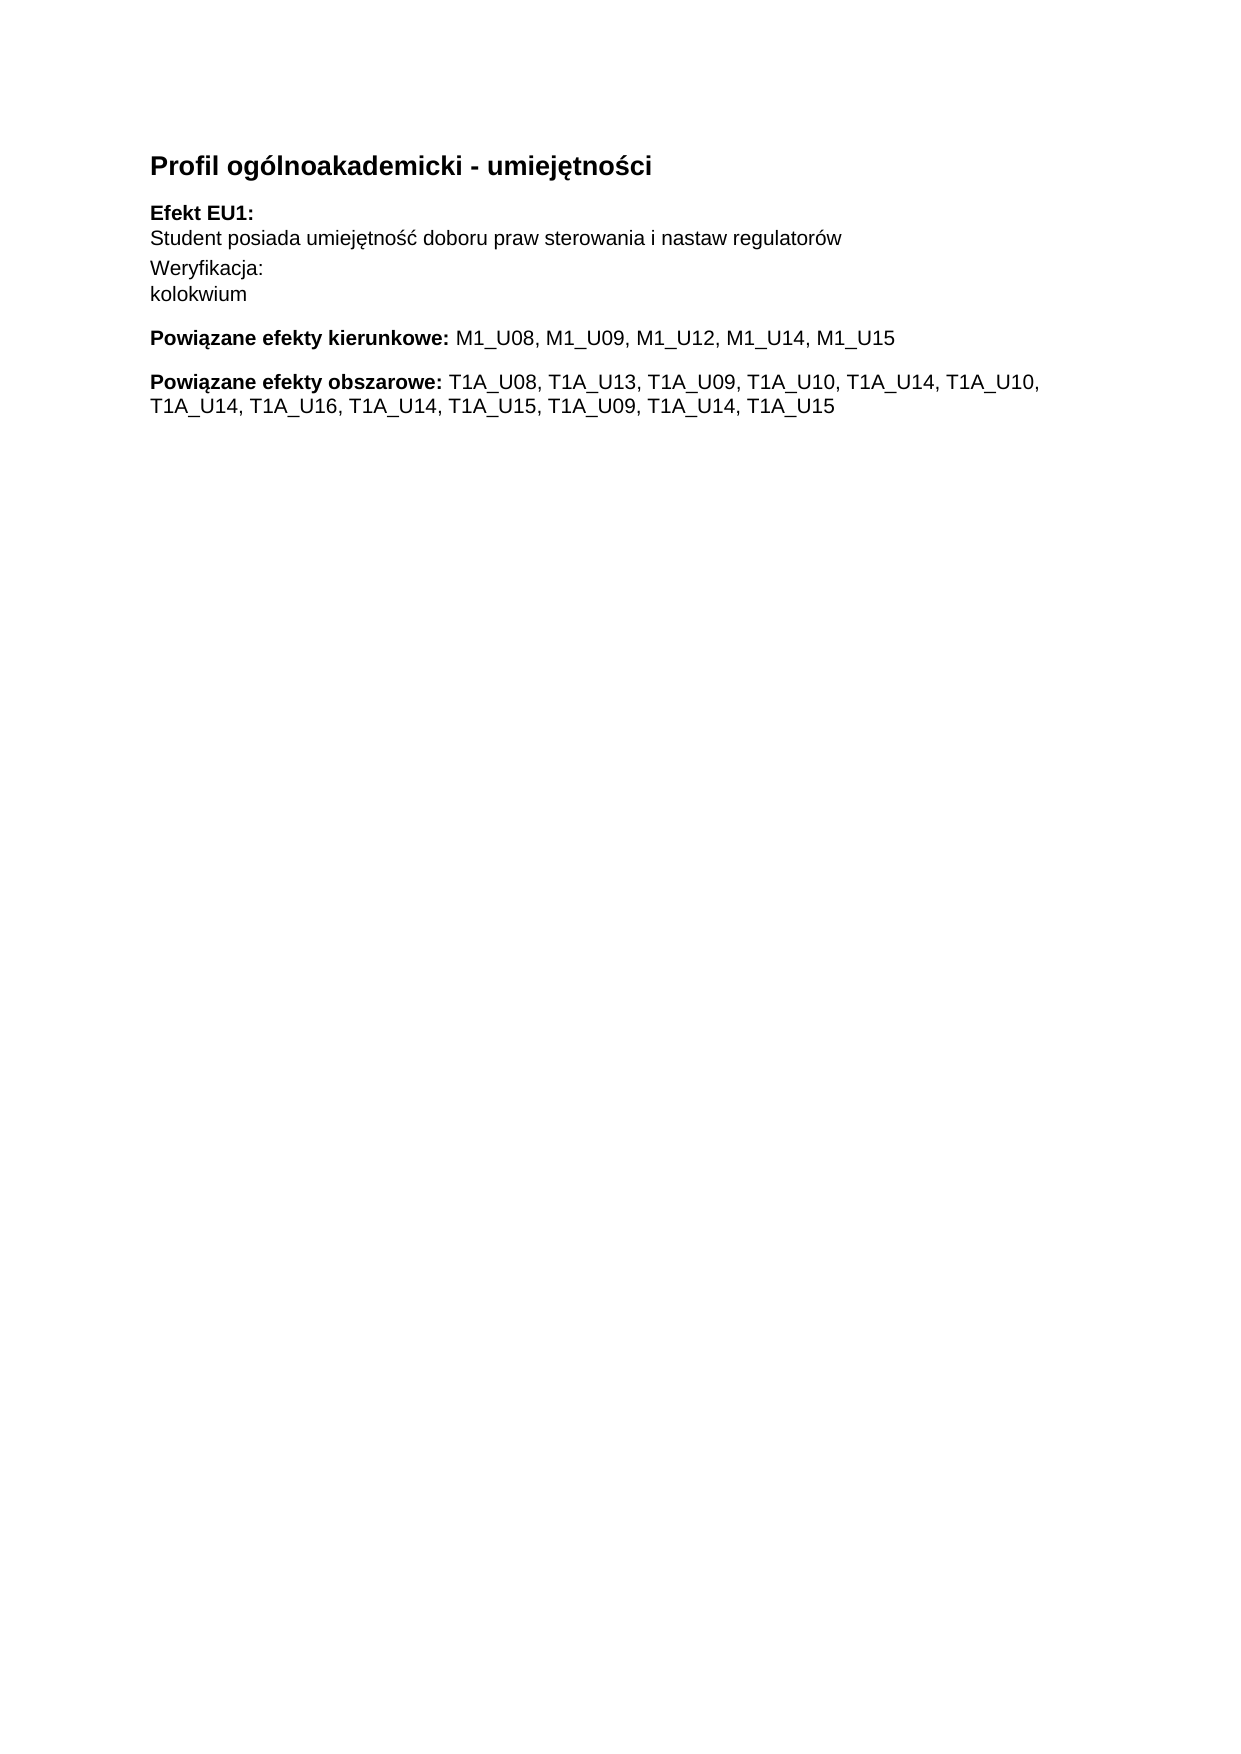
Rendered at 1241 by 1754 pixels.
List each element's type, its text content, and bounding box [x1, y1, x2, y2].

text kolokwium [150, 282, 1090, 306]
text Powiązane efekty kierunkowe: M1_U08, M1_U09, M1_U12, M1_U14, M1_U15 [150, 326, 1090, 350]
text Student posiada umiejętność doboru praw sterowania i nastaw regulatorów [150, 226, 1090, 250]
text Powiązane efekty obszarowe: T1A_U08, T1A_U13, T1A_U09, T1A_U10, T1A_U14, T1A_U10, T1A_U14, T1A_U16, T1A_U14, T1A_U15, T1A_U09, T1A_U14, T1A_U15 [150, 370, 1090, 418]
subtitle Profil ogólnoakademicki - umiejętności [150, 150, 1090, 181]
text Weryfikacja: [150, 256, 1090, 280]
text Efekt EU1: [150, 201, 1090, 225]
